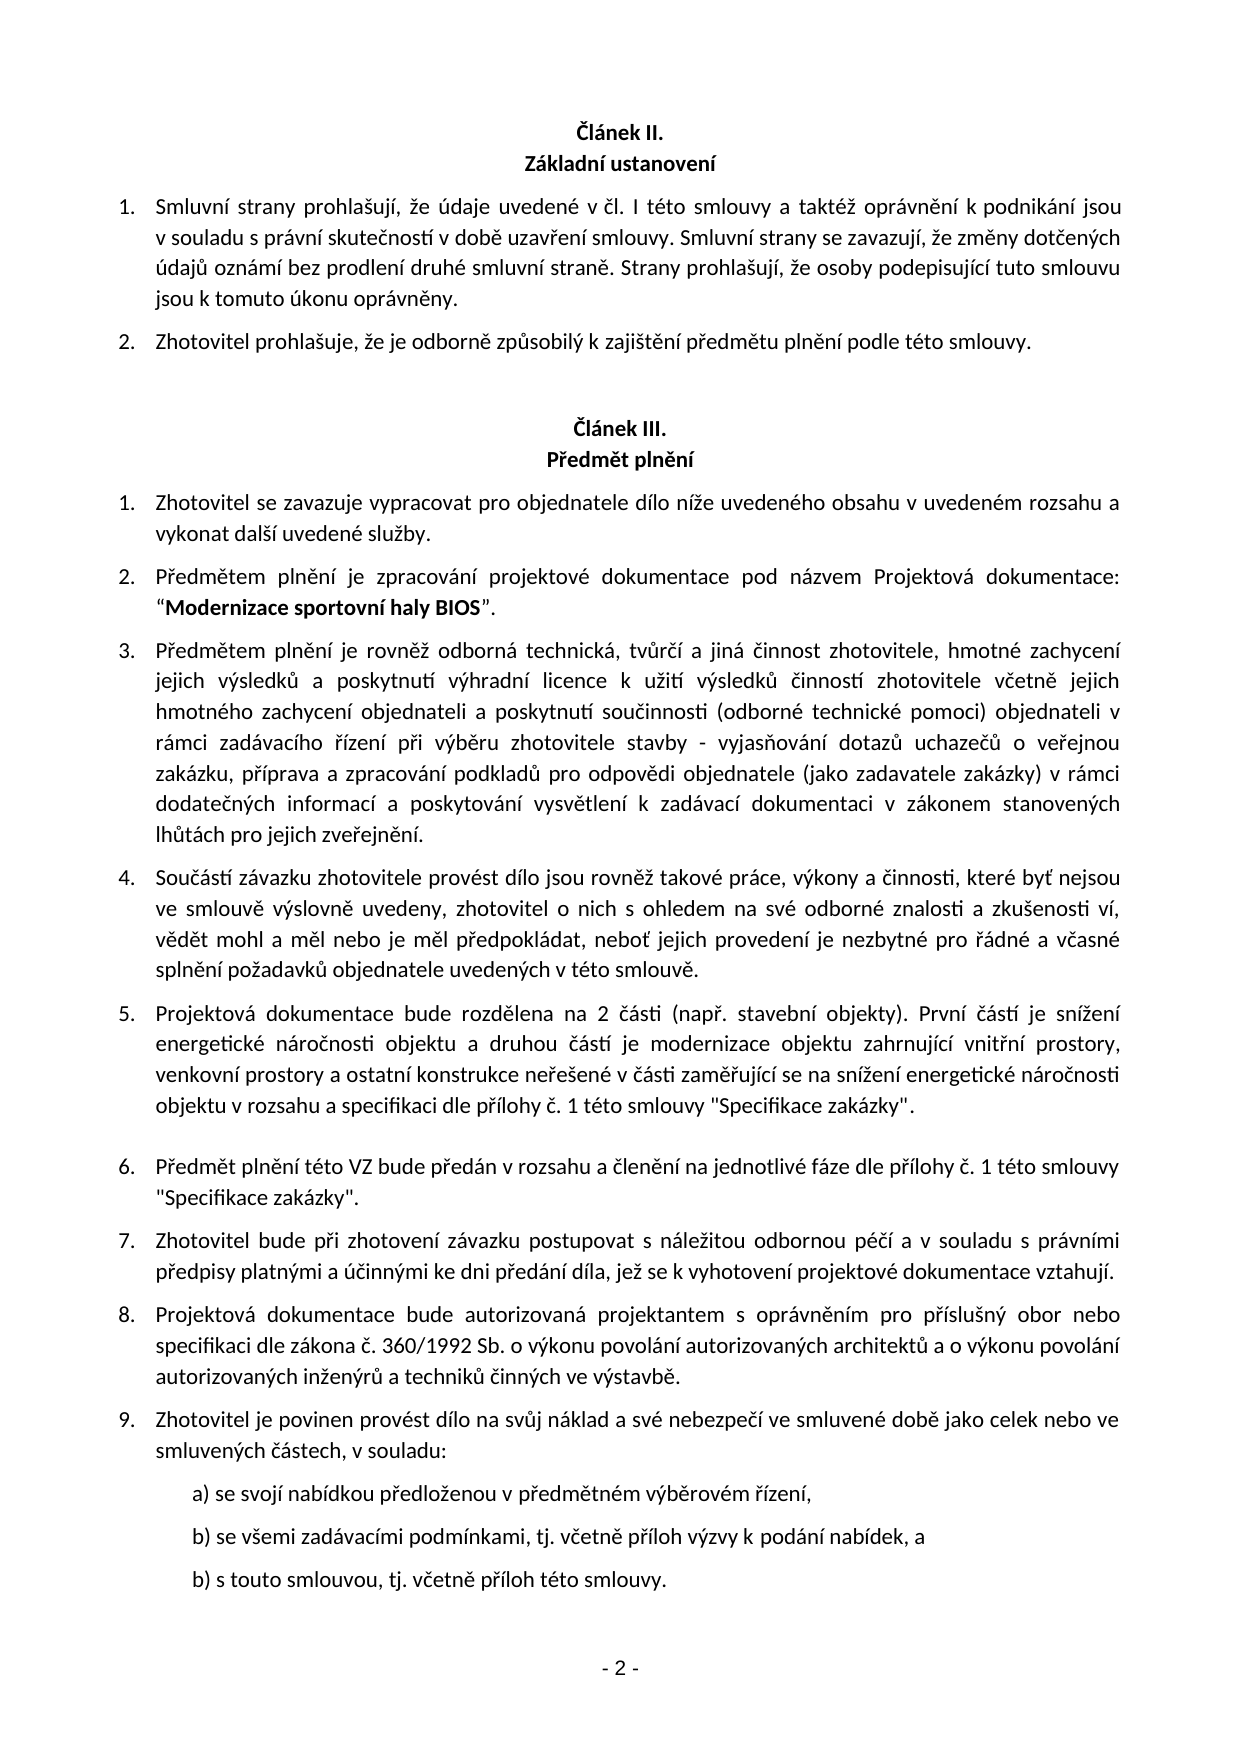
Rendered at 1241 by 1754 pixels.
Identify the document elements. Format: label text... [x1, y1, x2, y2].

text b) se všemi zadávacími podmínkami, tj. včetně příloh výzvy k podání nabídek, a [156, 1522, 1122, 1550]
list Smluvní strany prohlašují, že údaje uvedené v čl. I této smlouvy a taktéž oprávnění k podnikání jsou v souladu s právní skutečností v době uzavření smlouvy. Smluvní strany se zavazují, že změny dotčených údajů oznámí bez prodlení druhé smluvní straně. Strany prohlašují, že osoby podepisující tuto smlouvu jsou k tomuto úkonu oprávněny. [118, 192, 1122, 312]
text Článek II. [118, 118, 1122, 146]
text Předmět plnění [118, 445, 1122, 473]
list Součástí závazku zhotovitele provést dílo jsou rovněž takové práce, výkony a činnosti, které byť nejsou ve smlouvě výslovně uvedeny, zhotovitel o nich s ohledem na své odborné znalosti a zkušenosti ví, vědět mohl a měl nebo je měl předpokládat, neboť jejich provedení je nezbytné pro řádné a včasné splnění požadavků objednatele uvedených v této smlouvě. [118, 863, 1122, 984]
list Projektová dokumentace bude rozdělena na 2 části (např. stavební objekty). První částí je snížení energetické náročnosti objektu a druhou částí je modernizace objektu zahrnující vnitřní prostory, venkovní prostory a ostatní konstrukce neřešené v části zaměřující se na snížení energetické náročnosti objektu v rozsahu a specifikaci dle přílohy č. 1 této smlouvy "Specifikace zakázky". [118, 999, 1122, 1119]
list Předmětem plnění je rovněž odborná technická, tvůrčí a jiná činnost zhotovitele, hmotné zachycení jejich výsledků a poskytnutí výhradní licence k užití výsledků činností zhotovitele včetně jejich hmotného zachycení objednateli a poskytnutí součinnosti (odborné technické pomoci) objednateli v rámci zadávacího řízení při výběru zhotovitele stavby - vyjasňování dotazů uchazečů o veřejnou zakázku, příprava a zpracování podkladů pro odpovědi objednatele (jako zadavatele zakázky) v rámci dodatečných informací a poskytování vysvětlení k zadávací dokumentaci v zákonem stanovených lhůtách pro jejich zveřejnění. [118, 636, 1122, 848]
list Projektová dokumentace bude autorizovaná projektantem s oprávněním pro příslušný obor nebo specifikaci dle zákona č. 360/1992 Sb. o výkonu povolání autorizovaných architektů a o výkonu povolání autorizovaných inženýrů a techniků činných ve výstavbě. [118, 1300, 1122, 1390]
text Článek III. [118, 414, 1122, 442]
list Zhotovitel je povinen provést dílo na svůj náklad a své nebezpečí ve smluvené době jako celek nebo ve smluvených částech, v souladu: [118, 1405, 1122, 1464]
list Zhotovitel bude při zhotovení závazku postupovat s náležitou odbornou péčí a v souladu s právními předpisy platnými a účinnými ke dni předání díla, jež se k vyhotovení projektové dokumentace vztahují. [118, 1226, 1122, 1285]
text b) s touto smlouvou, tj. včetně příloh této smlouvy. [156, 1566, 1122, 1593]
list Předmět plnění této VZ bude předán v rozsahu a členění na jednotlivé fáze dle přílohy č. 1 této smlouvy "Specifikace zakázky". [118, 1152, 1122, 1211]
text Základní ustanovení [118, 149, 1122, 177]
text a) se svojí nabídkou předloženou v předmětném výběrovém řízení, [156, 1479, 1122, 1507]
list Zhotovitel prohlašuje, že je odborně způsobilý k zajištění předmětu plnění podle této smlouvy. [118, 327, 1122, 356]
list Zhotovitel se zavazuje vypracovat pro objednatele dílo níže uvedeného obsahu v uvedeném rozsahu a vykonat další uvedené služby. [118, 488, 1122, 547]
list Předmětem plnění je zpracování projektové dokumentace pod názvem Projektová dokumentace: “Modernizace sportovní haly BIOS”. [118, 562, 1122, 621]
